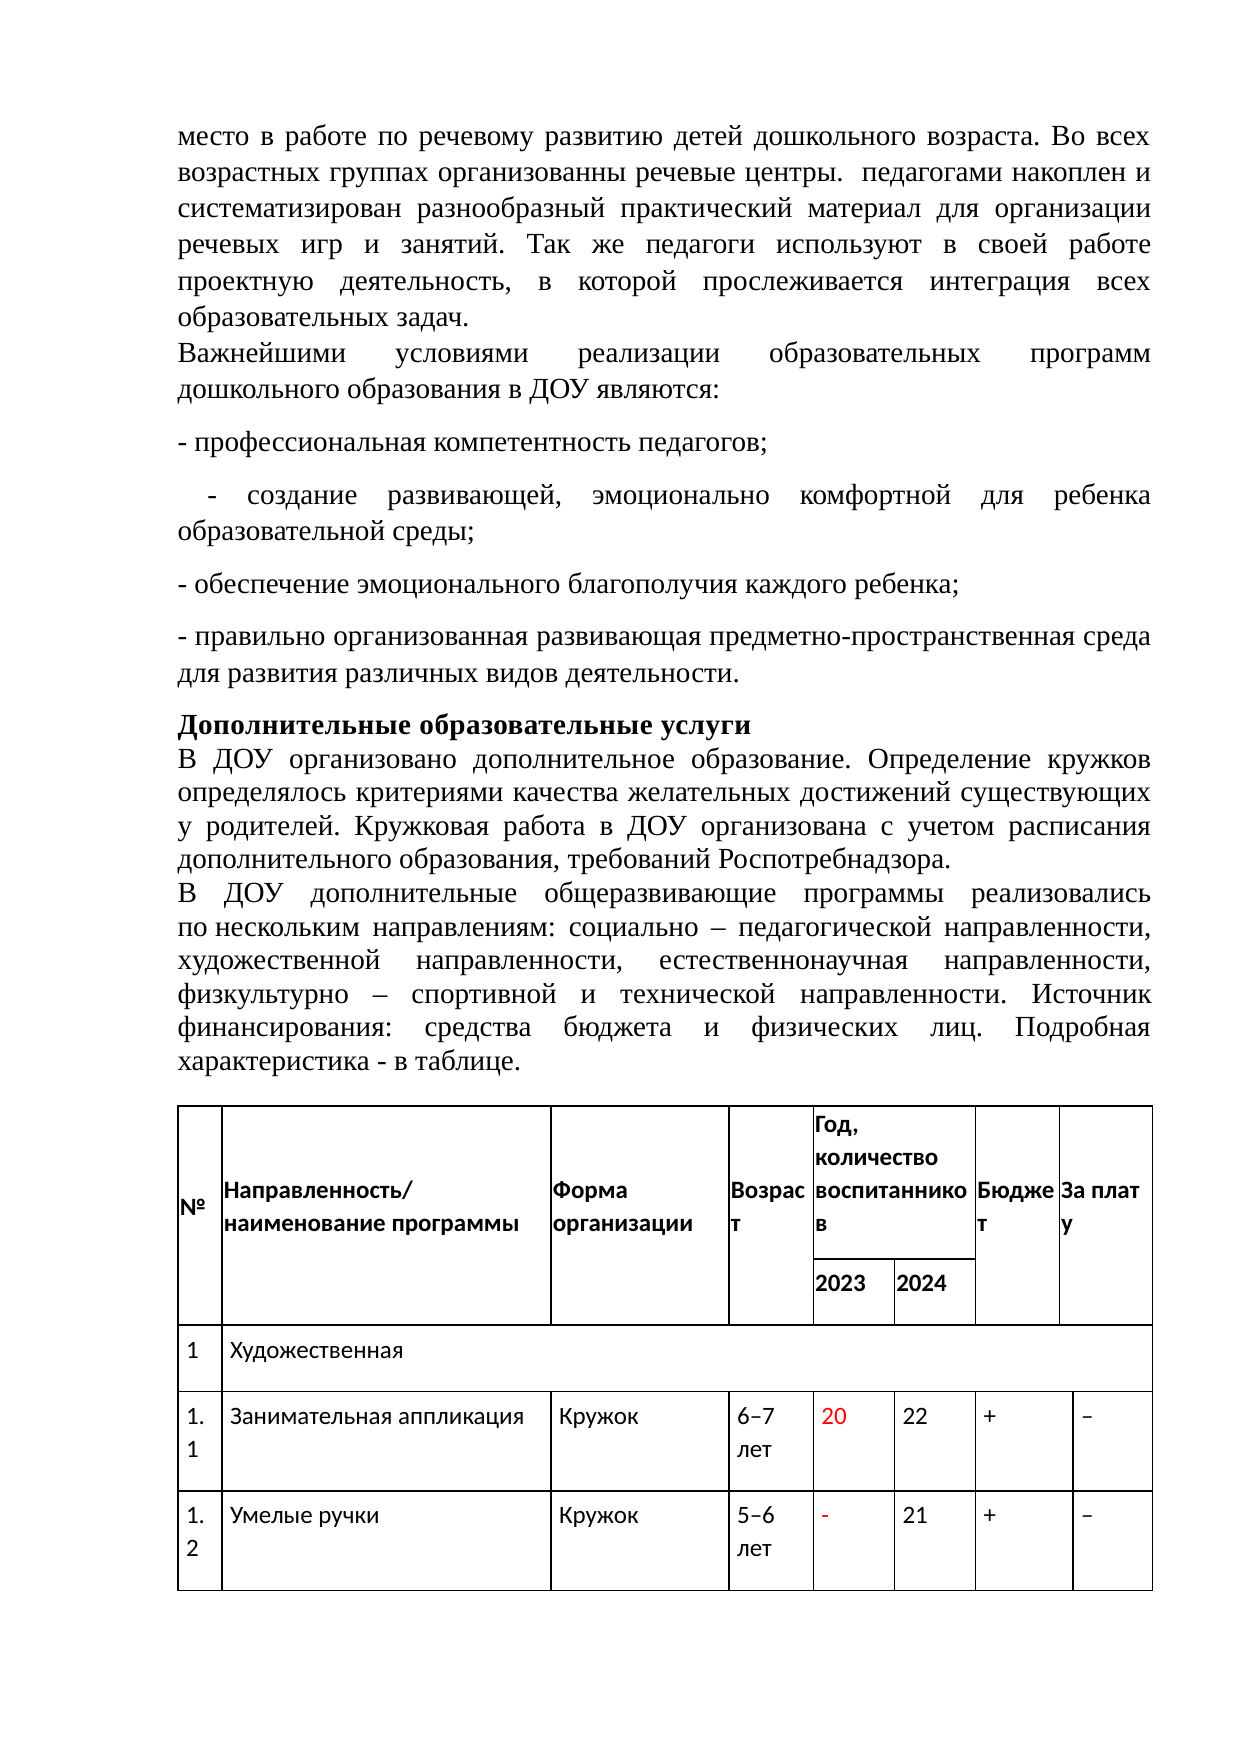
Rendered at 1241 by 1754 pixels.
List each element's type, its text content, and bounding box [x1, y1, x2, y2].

text - создание развивающей, эмоционально комфортной для ребенка образовательной среды; [177, 477, 1152, 546]
text В ДОУ организовано дополнительное образование. Определение кружков определялось критериями качества желательных достижений существующих у родителей. Кружковая работа в ДОУ организована с учетом расписания дополнительного образования, требований Роспотребнадзора. [177, 741, 1152, 875]
text - обеспечение эмоционального благополучия каждого ребенка; [177, 566, 1152, 599]
table_cell 21 [895, 1492, 975, 1589]
table_cell 2023 [814, 1260, 894, 1324]
table_cell Кружок [552, 1492, 728, 1589]
text - правильно организованная развивающая предметно-пространственная среда для развития различных видов деятельности. [177, 618, 1152, 688]
table_cell 22 [895, 1392, 975, 1490]
table_cell – [1074, 1392, 1152, 1490]
table_cell 1.1 [179, 1392, 221, 1490]
table_cell + [976, 1492, 1072, 1589]
table_header Возраст [730, 1107, 813, 1324]
table_header Год, количество воспитанников [814, 1107, 975, 1258]
table_header За плату [1060, 1107, 1152, 1324]
table_header Бюджет [976, 1107, 1059, 1324]
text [177, 118, 1152, 332]
table_cell 2024 [895, 1260, 975, 1324]
table_cell 1.2 [179, 1492, 221, 1589]
table_cell Занимательная аппликация [223, 1392, 550, 1490]
table_cell Умелые ручки [223, 1492, 550, 1589]
table_header Форма организации [552, 1107, 728, 1324]
table_cell 1 [179, 1326, 221, 1391]
table_cell 20 [814, 1392, 894, 1490]
table_cell Художественная [223, 1326, 1152, 1391]
text Дополнительные образовательные услуги [177, 707, 1152, 741]
table_cell + [976, 1392, 1072, 1490]
table_cell 6–7 лет [730, 1392, 813, 1490]
text В ДОУ дополнительные общеразвивающие программы реализовались по нескольким направлениям: социально – педагогической направленности, художественной направленности, естественнонаучная направленности, физкультурно – спортивной и технической направленности. Источник финансирования: средства бюджета и физических лиц. Подробная характеристика - в таблице. [177, 875, 1152, 1076]
table_cell 5–6 лет [730, 1492, 813, 1589]
table_cell - [814, 1492, 894, 1589]
table_cell – [1074, 1492, 1152, 1589]
text - профессиональная компетентность педагогов; [177, 424, 1152, 457]
table_header № [179, 1107, 221, 1324]
text Важнейшими условиями реализации образовательных программ дошкольного образования в ДОУ являются: [177, 335, 1152, 405]
table_header Направленность/наименование программы [223, 1107, 550, 1324]
table_cell Кружок [552, 1392, 728, 1490]
